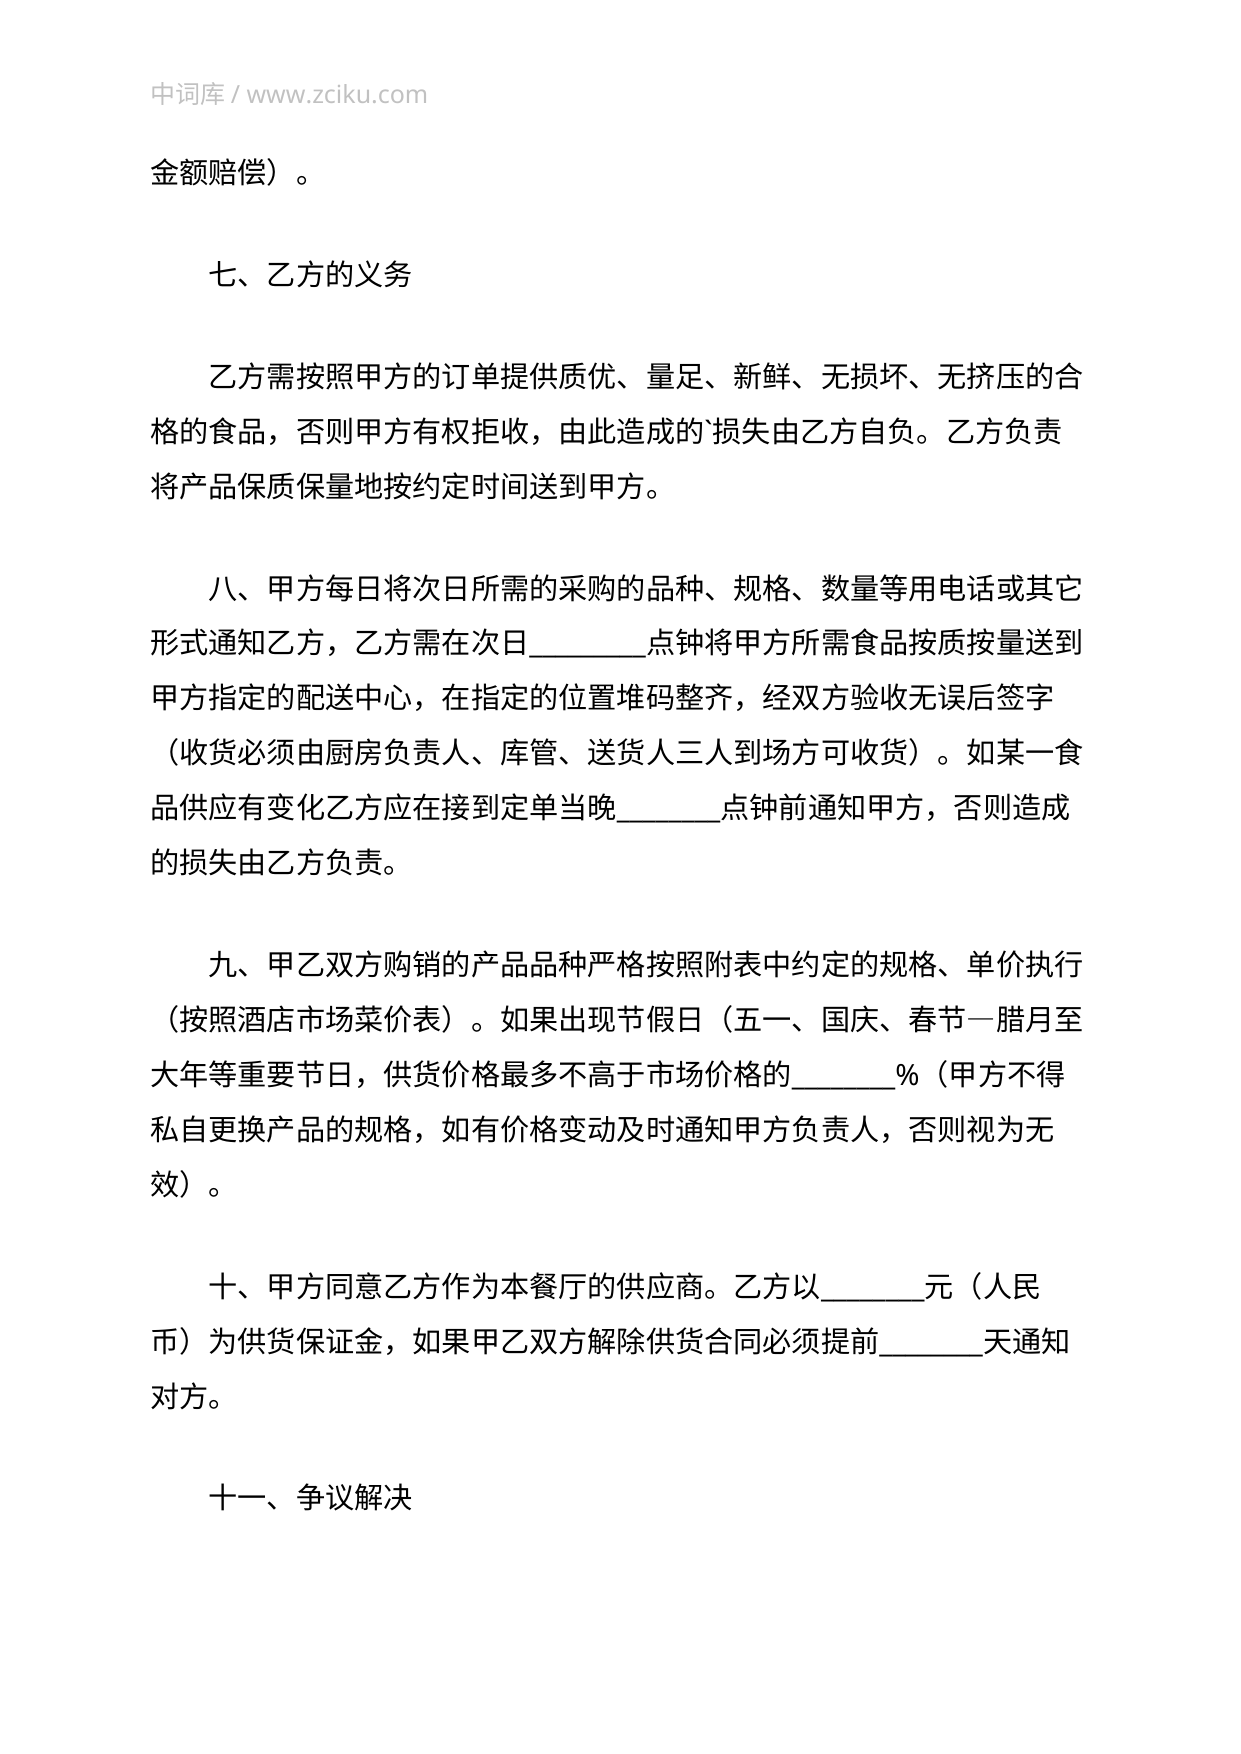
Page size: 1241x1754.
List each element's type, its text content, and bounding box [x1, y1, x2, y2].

text 十一、争议解决 [150, 1475, 1090, 1517]
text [150, 150, 1090, 192]
text 乙方需按照甲方的订单提供质优、量足、新鲜、无损坏、无挤压的合格的食品，否则甲方有权拒收，由此造成的`损失由乙方自负。乙方负责将产品保质保量地按约定时间送到甲方。 [150, 353, 1090, 506]
text 七、乙方的义务 [150, 252, 1090, 294]
text 八、甲方每日将次日所需的采购的品种、规格、数量等用电话或其它形式通知乙方，乙方需在次日_________点钟将甲方所需食品按质按量送到甲方指定的配送中心，在指定的位置堆码整齐，经双方验收无误后签字（收货必须由厨房负责人、库管、送货人三人到场方可收货）。如某一食品供应有变化乙方应在接到定单当晚________点钟前通知甲方，否则造成的损失由乙方负责。 [150, 565, 1090, 882]
text 十、甲方同意乙方作为本餐厅的供应商。乙方以________元（人民币）为供货保证金，如果甲乙双方解除供货合同必须提前________天通知对方。 [150, 1263, 1090, 1415]
text 九、甲乙双方购销的产品品种严格按照附表中约定的规格、单价执行（按照酒店市场菜价表）。如果出现节假日（五一、国庆、春节―腊月至大年等重要节日，供货价格最多不高于市场价格的________%（甲方不得私自更换产品的规格，如有价格变动及时通知甲方负责人，否则视为无效）。 [150, 942, 1090, 1204]
